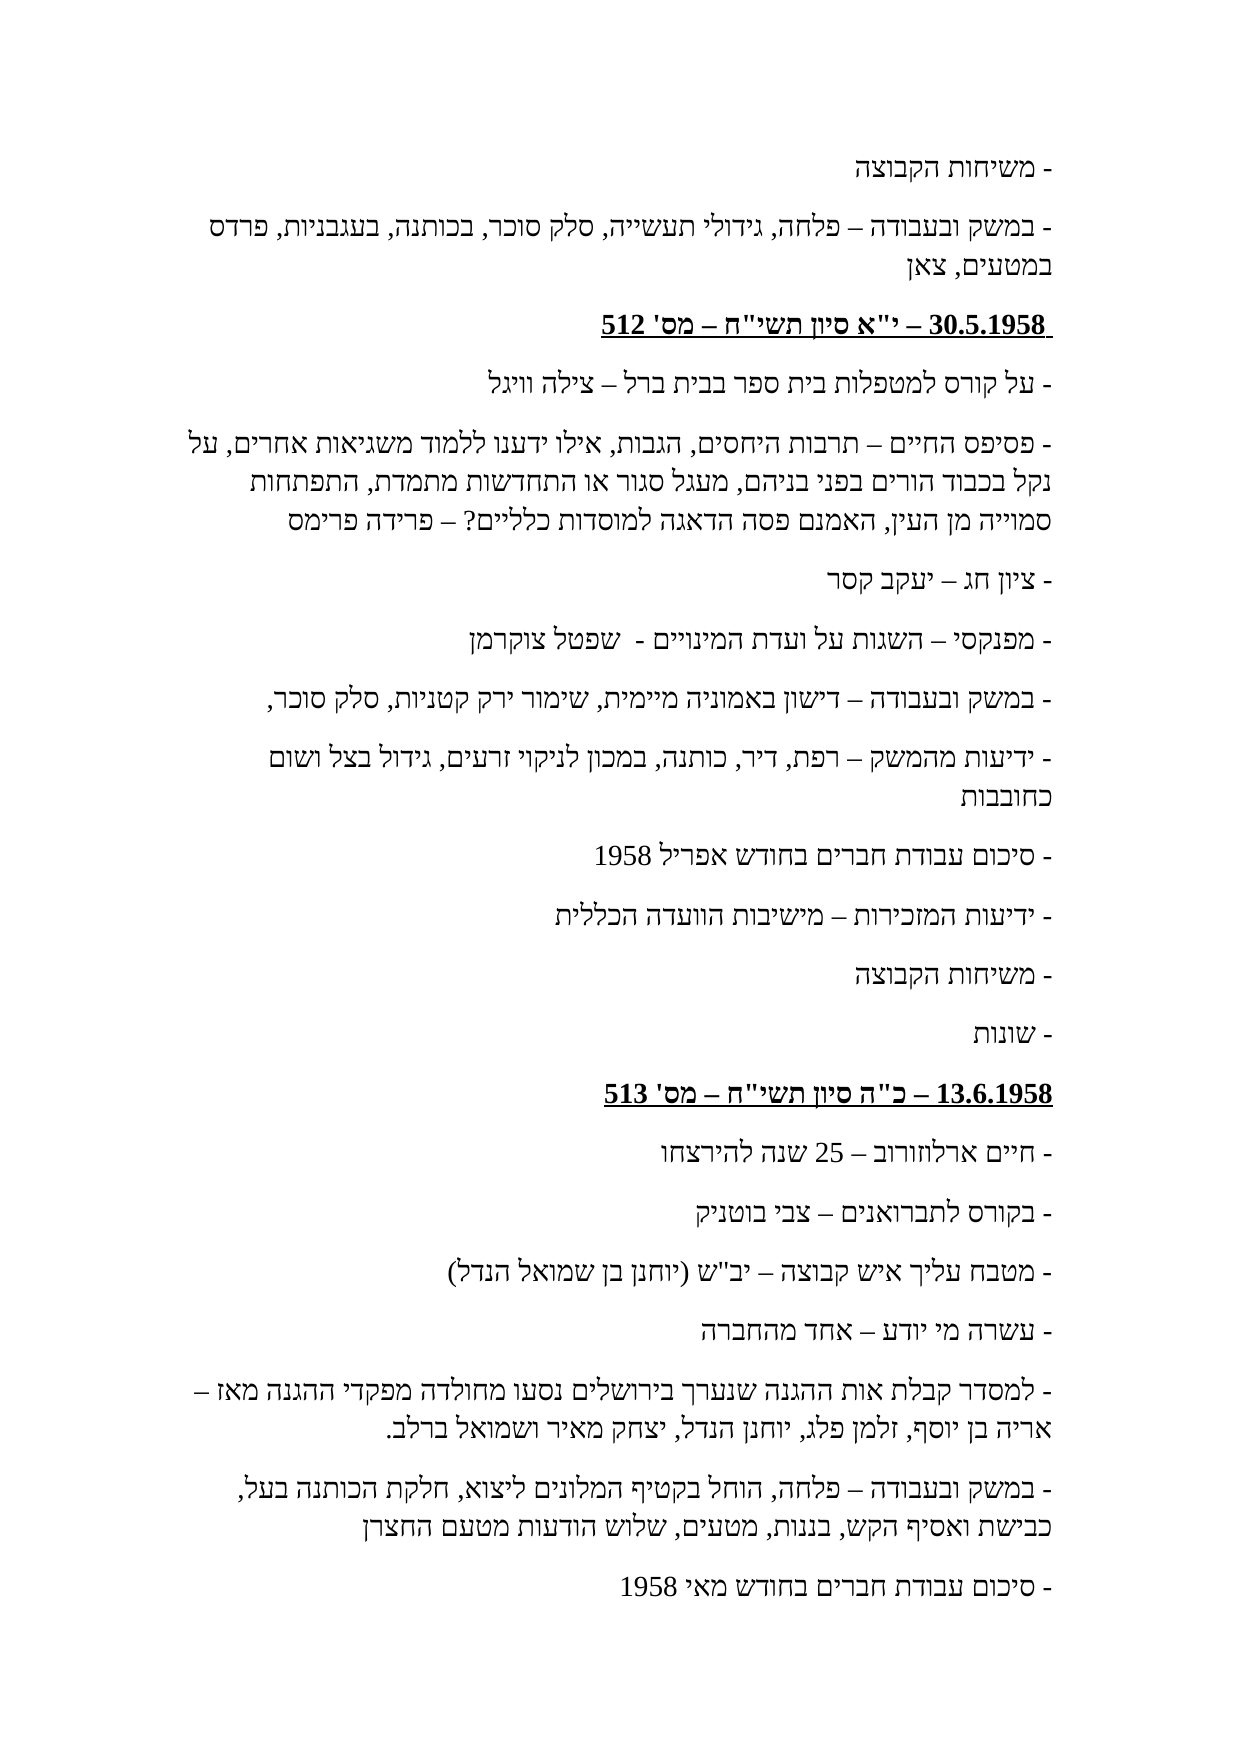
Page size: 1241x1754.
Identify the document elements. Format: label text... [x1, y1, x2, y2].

text - מפנקסי – השגות על ועדת המינויים - שפטל צוקרמן [187, 622, 1053, 655]
text - על קורס למטפלות בית ספר בבית ברל – צילה וויגל [187, 367, 1053, 400]
text - סיכום עבודת חברים בחודש מאי 1958 [187, 1569, 1053, 1602]
text - במשק ובעבודה – דישון באמוניה מיימית, שימור ירק קטניות, סלק סוכר, [187, 681, 1053, 715]
text - שונות [187, 1017, 1053, 1050]
text - ידיעות המזכירות – מישיבות הוועדה הכללית [187, 898, 1053, 931]
text - חיים ארלוזורוב – 25 שנה להירצחו [187, 1135, 1053, 1169]
text - ידיעות מהמשק – רפת, דיר, כותנה, במכון לניקוי זרעים, גידול בצל ושום כחובבות [187, 741, 1053, 813]
text - למסדר קבלת אות ההגנה שנערך בירושלים נסעו מחולדה מפקדי ההגנה מאז – אריה בן יוסף, זלמן פלג, יוחנן הנדל, יצחק מאיר ושמואל ברלב. [187, 1373, 1053, 1445]
text - משיחות הקבוצה [187, 957, 1053, 991]
text 30.5.1958 – י"א סיון תשי"ח – מס' 512 [187, 307, 1053, 341]
text - משיחות הקבוצה [187, 150, 1053, 183]
text - מטבח עליך איש קבוצה – יב"ש (יוחנן בן שמואל הנדל) [187, 1254, 1053, 1288]
text - במשק ובעבודה – פלחה, הוחל בקטיף המלונים ליצוא, חלקת הכותנה בעל, כבישת ואסיף הקש, בננות, מטעים, שלוש הודעות מטעם החצרן [187, 1471, 1053, 1543]
text - ציון חג – יעקב קסר [187, 562, 1053, 596]
text - פסיפס החיים – תרבות היחסים, הגבות, אילו ידענו ללמוד משגיאות אחרים, על נקל בכבוד הורים בפני בניהם, מעגל סגור או התחדשות מתמדת, התפתחות סמוייה מן העין, האמנם פסה הדאגה למוסדות כלליים? – פרידה פרימס [187, 426, 1053, 537]
text - סיכום עבודת חברים בחודש אפריל 1958 [187, 838, 1053, 872]
text - עשרה מי יודע – אחד מהחברה [187, 1313, 1053, 1347]
text - בקורס לתברואנים – צבי בוטניק [187, 1195, 1053, 1228]
text 13.6.1958 – כ"ה סיון תשי"ח – מס' 513 [187, 1076, 1053, 1109]
text - במשק ובעבודה – פלחה, גידולי תעשייה, סלק סוכר, בכותנה, בעגבניות, פרדס במטעים, צאן [187, 209, 1053, 281]
